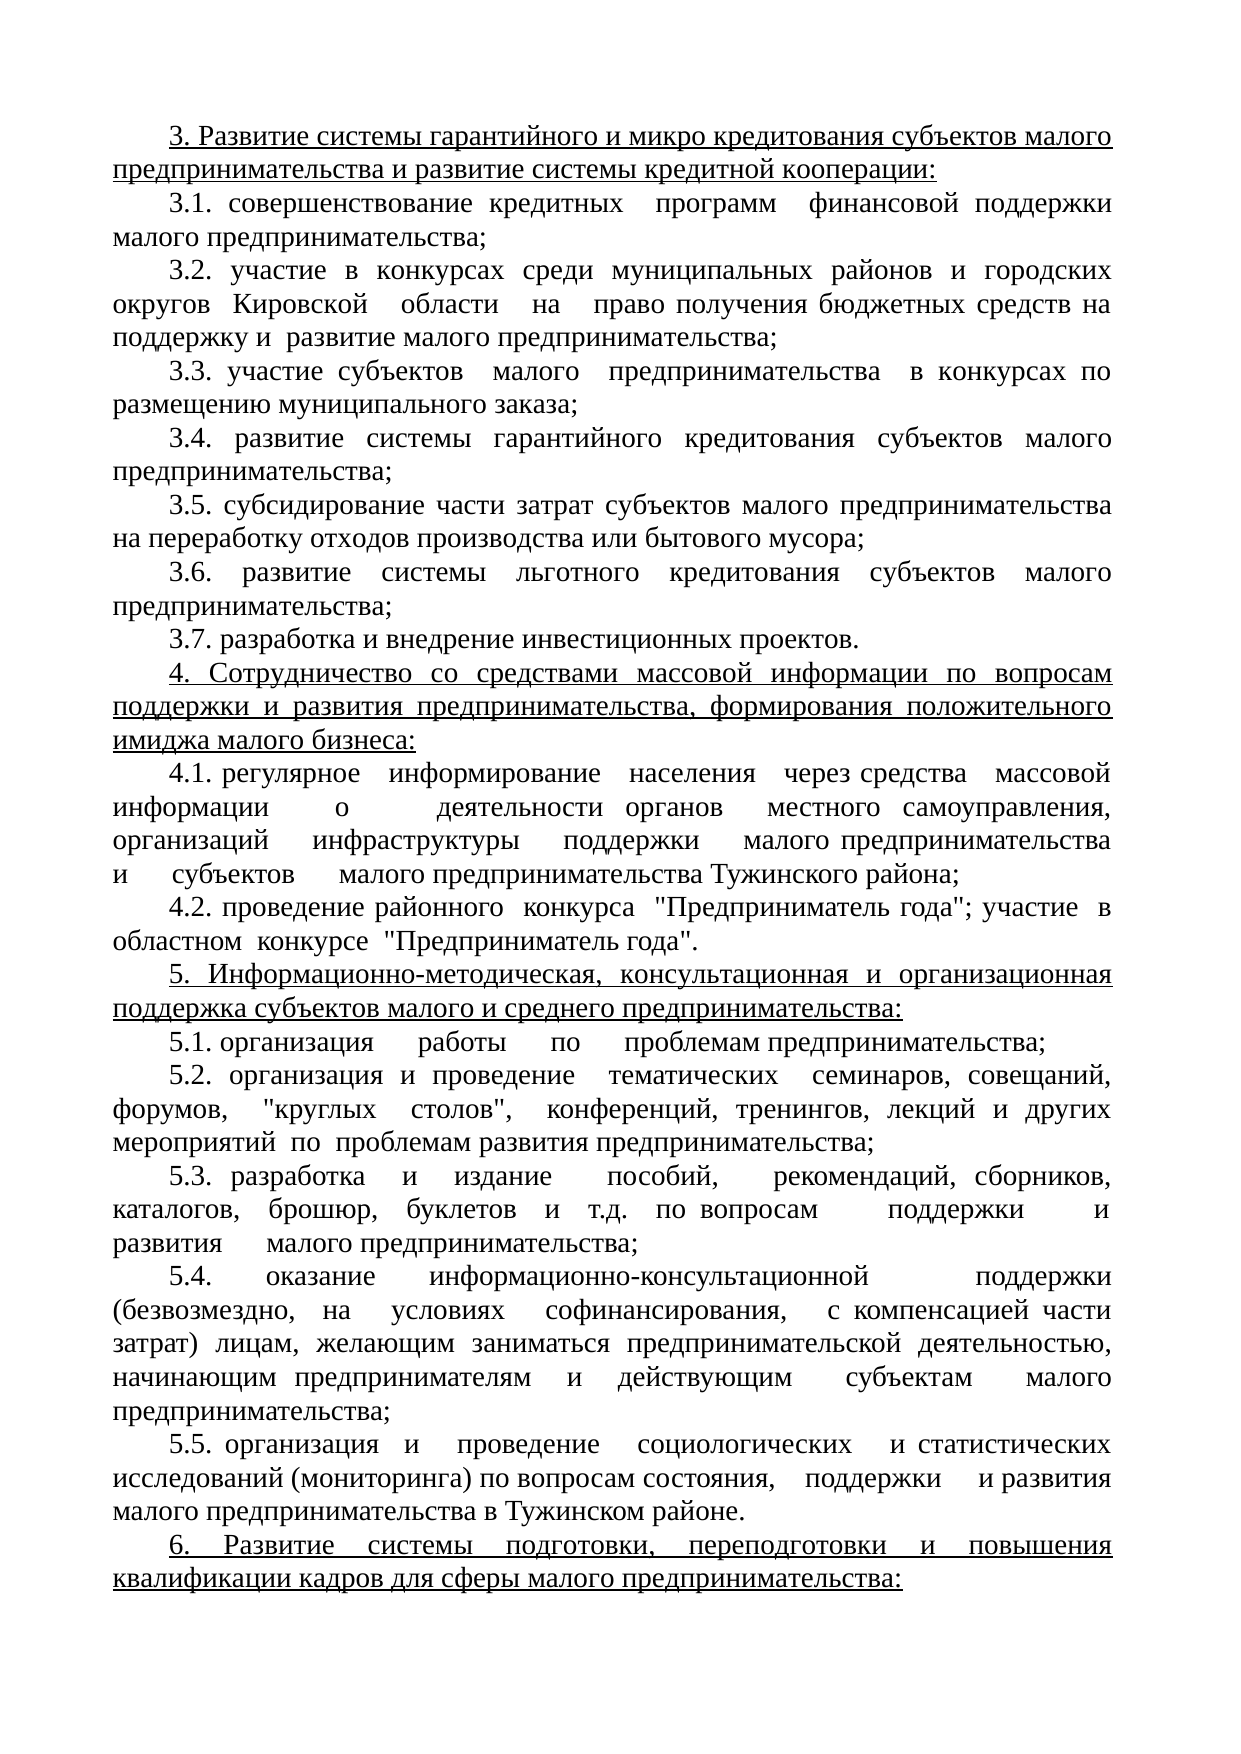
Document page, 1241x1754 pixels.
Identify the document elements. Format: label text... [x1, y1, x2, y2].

text 4. Сотрудничество со средствами массовой информации по вопросам поддержки и развития предпринимательства, формирования положительного имиджа малого бизнеса: [112, 655, 1113, 717]
text 5.4. оказание информационно-консультационной поддержки (безвозмездно, на условиях софинансирования, с компенсацией части затрат) лицам, желающим заниматься предпринимательской деятельностью, начинающим предпринимателям и действующим субъектам малого предпринимательства; [112, 1258, 1113, 1426]
text 4.1. регулярное информирование населения через средства массовой информации о деятельности органов местного самоуправления, организаций инфраструктуры поддержки малого предпринимательства и субъектов малого предпринимательства Тужинского района; [112, 755, 1113, 889]
text 3.4. развитие системы гарантийного кредитования субъектов малого предпринимательства; [112, 420, 1113, 487]
text 5.3. разработка и издание пособий, рекомендаций, сборников, каталогов, брошюр, буклетов и т.д. по вопросам поддержки и развития малого предпринимательства; [112, 1158, 1113, 1258]
text 3.6. развитие системы льготного кредитования субъектов малого предпринимательства; [112, 554, 1113, 621]
text 5.5. организация и проведение социологических и статистических исследований (мониторинга) по вопросам состояния, поддержки и развития малого предпринимательства в Тужинском районе. [112, 1426, 1113, 1527]
text 3.2. участие в конкурсах среди муниципальных районов и городских округов Кировской области на право получения бюджетных средств на поддержку и развитие малого предпринимательства; [112, 252, 1113, 353]
text 4. Сотрудничество со средствами массовой информации по вопросам поддержки и развития предпринимательства, формирования положительного имиджа малого бизнеса: [112, 718, 1113, 755]
text 5.1. организация работы по проблемам предпринимательства; [112, 1024, 1113, 1057]
text 3.7. разработка и внедрение инвестиционных проектов. [112, 621, 1113, 655]
text 3.3. участие субъектов малого предпринимательства в конкурсах по размещению муниципального заказа; [112, 353, 1113, 420]
text 4.2. проведение районного конкурса "Предприниматель года"; участие в областном конкурсе "Предприниматель года". [112, 889, 1113, 957]
text 3. Развитие системы гарантийного и микро кредитования субъектов малого предпринимательства и развитие системы кредитной кооперации: [112, 118, 1113, 185]
text 5. Информационно-методическая, консультационная и организационная поддержка субъектов малого и среднего предпринимательства: [112, 957, 1113, 1024]
text 3.1. совершенствование кредитных программ финансовой поддержки малого предпринимательства; [112, 185, 1113, 252]
text 5.2. организация и проведение тематических семинаров, совещаний, форумов, "круглых столов", конференций, тренингов, лекций и других мероприятий по проблемам развития предпринимательства; [112, 1057, 1113, 1158]
text 3.5. субсидирование части затрат субъектов малого предпринимательства на переработку отходов производства или бытового мусора; [112, 487, 1113, 554]
text 6. Развитие системы подготовки, переподготовки и повышения квалификации кадров для сферы малого предпринимательства: [112, 1527, 1113, 1594]
